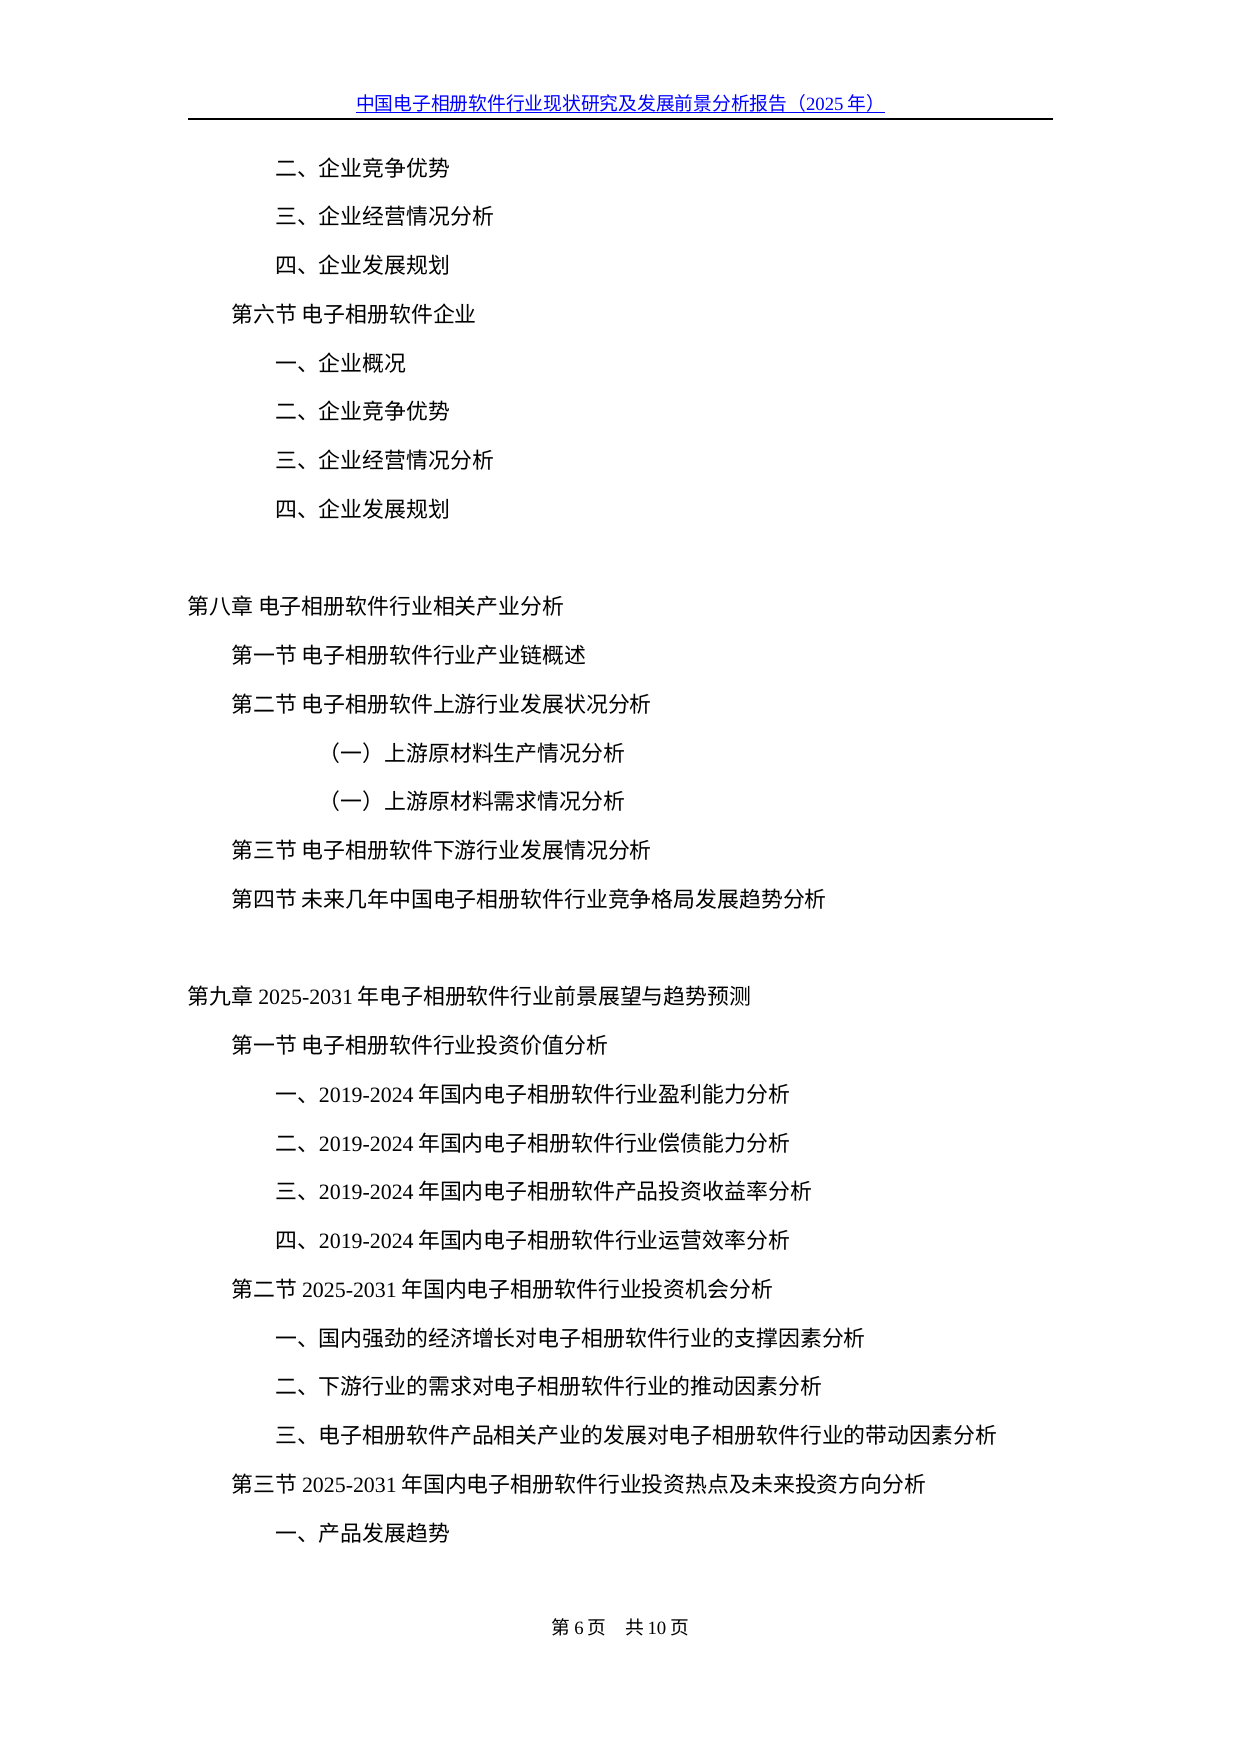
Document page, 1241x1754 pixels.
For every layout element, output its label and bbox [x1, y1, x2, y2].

text [187, 150, 1053, 1548]
